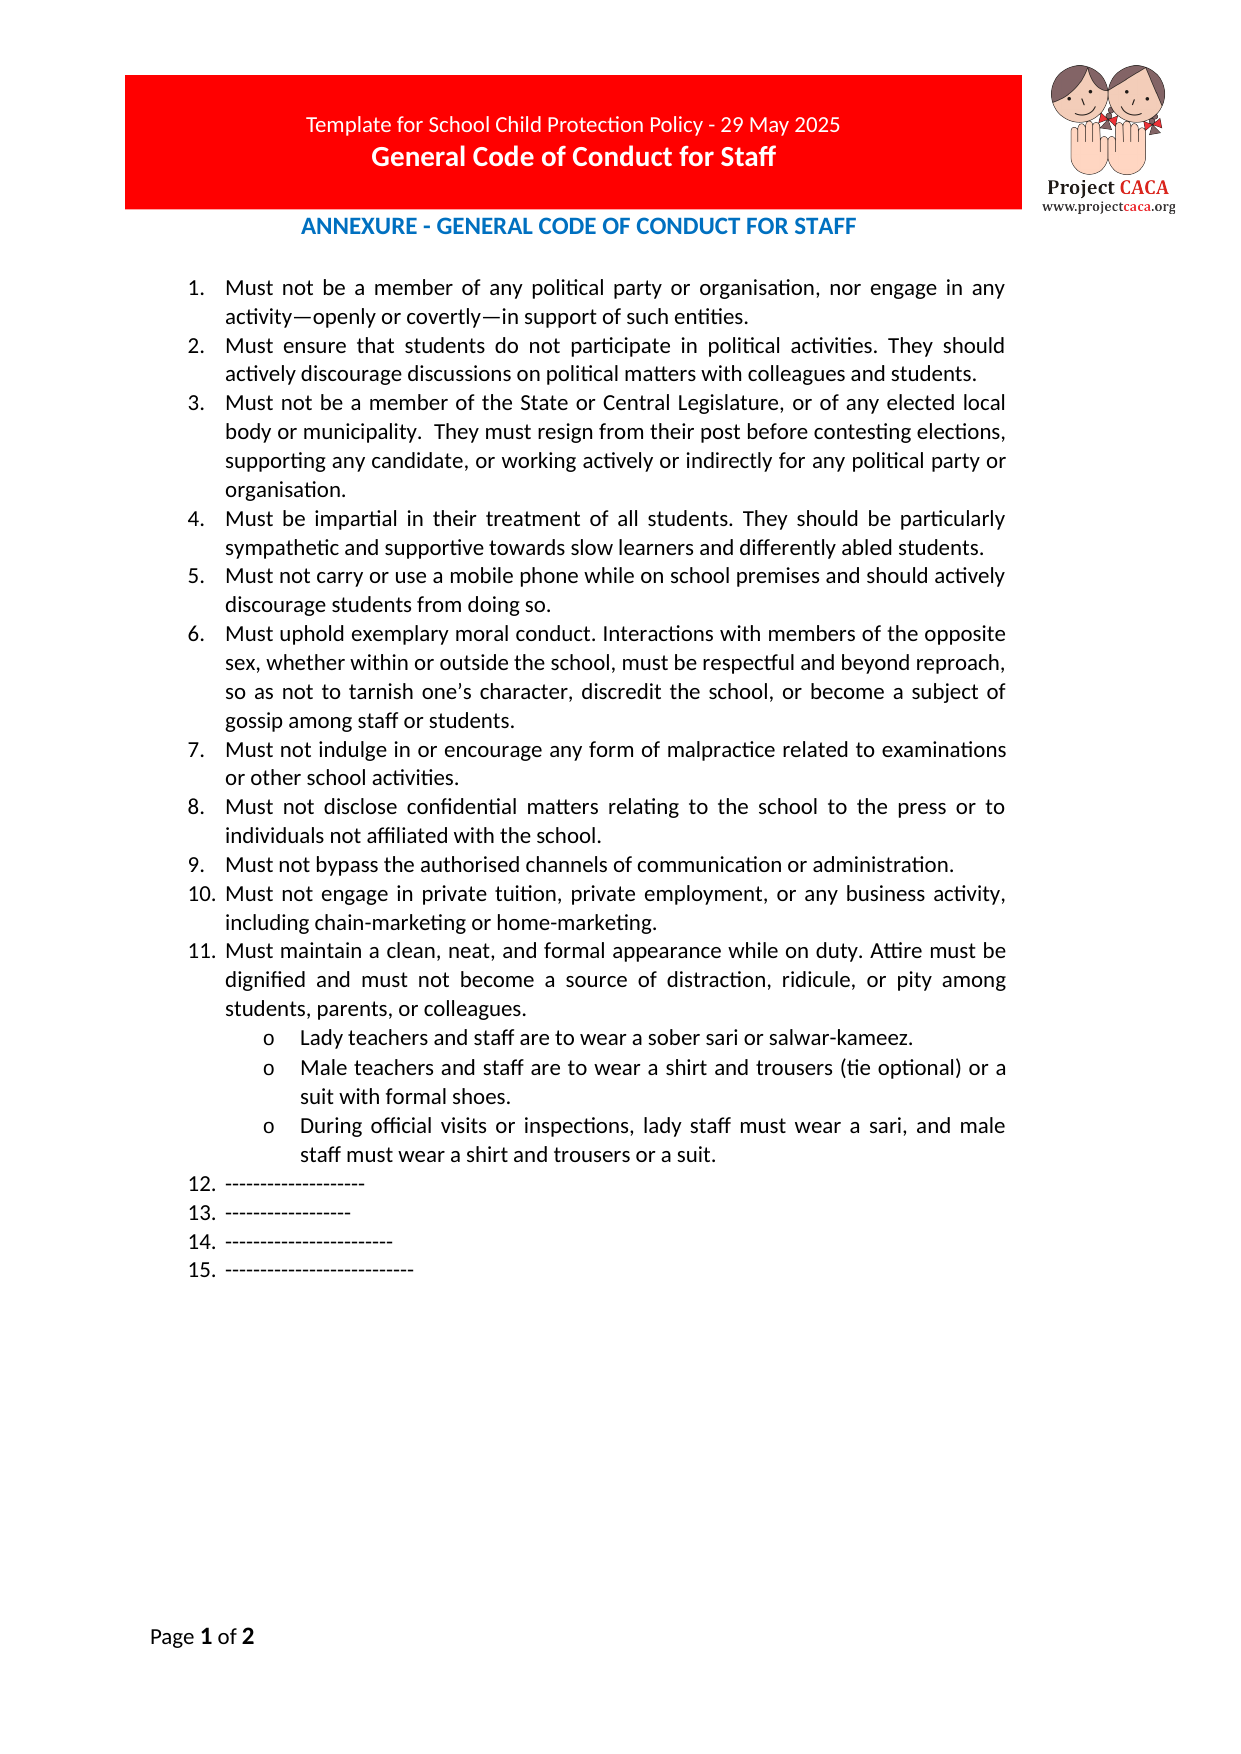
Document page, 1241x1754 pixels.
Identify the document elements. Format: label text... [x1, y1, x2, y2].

list Must not indulge in or encourage any form of malpractice related to examinations or other school activities. [187, 735, 1007, 792]
picture [1042, 65, 1175, 214]
list -------------------- [187, 1169, 1007, 1197]
list During official visits or inspections, lady staff must wear a sari, and male staff must wear a shirt and trousers or a suit. [262, 1111, 1007, 1168]
list ------------------------ [187, 1227, 1007, 1255]
list Must not be a member of the State or Central Legislature, or of any elected local body or municipality. They must resign from their post before contesting elections, supporting any candidate, or working actively or indirectly for any political party or organisation. [187, 388, 1007, 503]
list Must not carry or use a mobile phone while on school premises and should actively discourage students from doing so. [187, 562, 1007, 618]
list Male teachers and staff are to wear a shirt and trousers (tie optional) or a suit with formal shoes. [262, 1053, 1007, 1110]
list Lady teachers and staff are to wear a sober sari or salwar-kameez. [262, 1023, 1007, 1052]
list --------------------------- [187, 1256, 1007, 1284]
list Must not engage in private tuition, private employment, or any business activity, including chain-marketing or home-marketing. [187, 879, 1007, 936]
list Must uphold exemplary moral conduct. Interactions with members of the opposite sex, whether within or outside the school, must be respectful and beyond reproach, so as not to tarnish one’s character, discredit the school, or become a subject of gossip among staff or students. [187, 619, 1007, 734]
list Must be impartial in their treatment of all students. They should be particularly sympathetic and supportive towards slow learners and differently abled students. [187, 504, 1007, 561]
list Must maintain a clean, neat, and formal appearance while on duty. Attire must be dignified and must not become a source of distraction, ridicule, or pity among students, parents, or colleagues. [187, 937, 1007, 1022]
list Must not bypass the authorised channels of communication or administration. [187, 850, 1007, 878]
list Must not disclose confidential matters relating to the school to the press or to individuals not affiliated with the school. [187, 792, 1007, 849]
list Must not be a member of any political party or organisation, nor engage in any activity—openly or covertly—in support of such entities. [187, 273, 1007, 330]
list ------------------ [187, 1198, 1007, 1226]
list Must ensure that students do not participate in political activities. They should actively discourage discussions on political matters with colleagues and students. [187, 331, 1007, 388]
text ANNEXURE - GENERAL CODE OF CONDUCT FOR STAFF [150, 210, 1007, 241]
